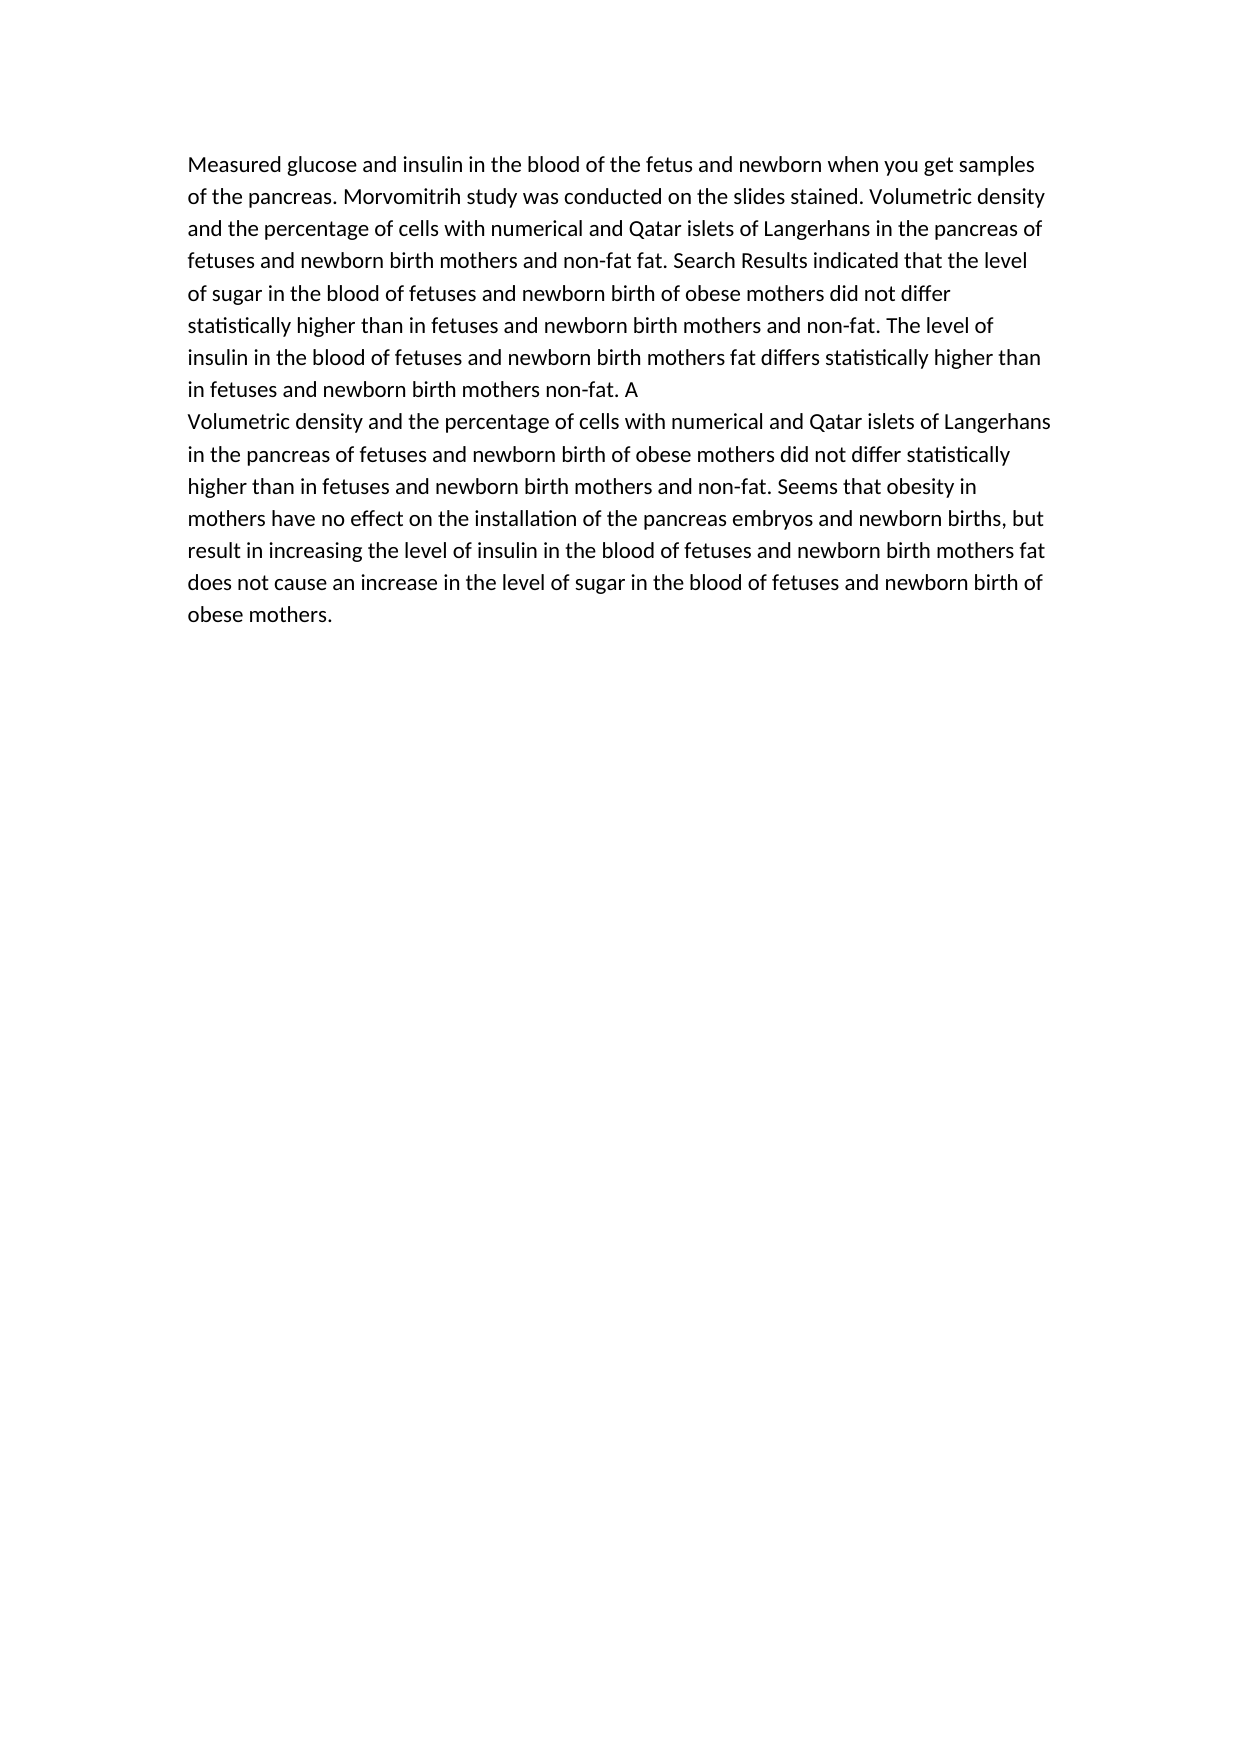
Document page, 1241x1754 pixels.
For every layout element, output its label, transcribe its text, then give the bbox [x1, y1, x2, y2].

text Volumetric density and the percentage of cells with numerical and Qatar islets of Langerhans in the pancreas of fetuses and newborn birth of obese mothers did not differ statistically higher than in fetuses and newborn birth mothers and non-fat. Seems that obesity in mothers have no effect on the installation of the pancreas embryos and newborn births, but result in increasing the level of insulin in the blood of fetuses and newborn birth mothers fat does not cause an increase in the level of sugar in the blood of fetuses and newborn birth of obese mothers. [187, 407, 1053, 629]
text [187, 150, 1053, 403]
